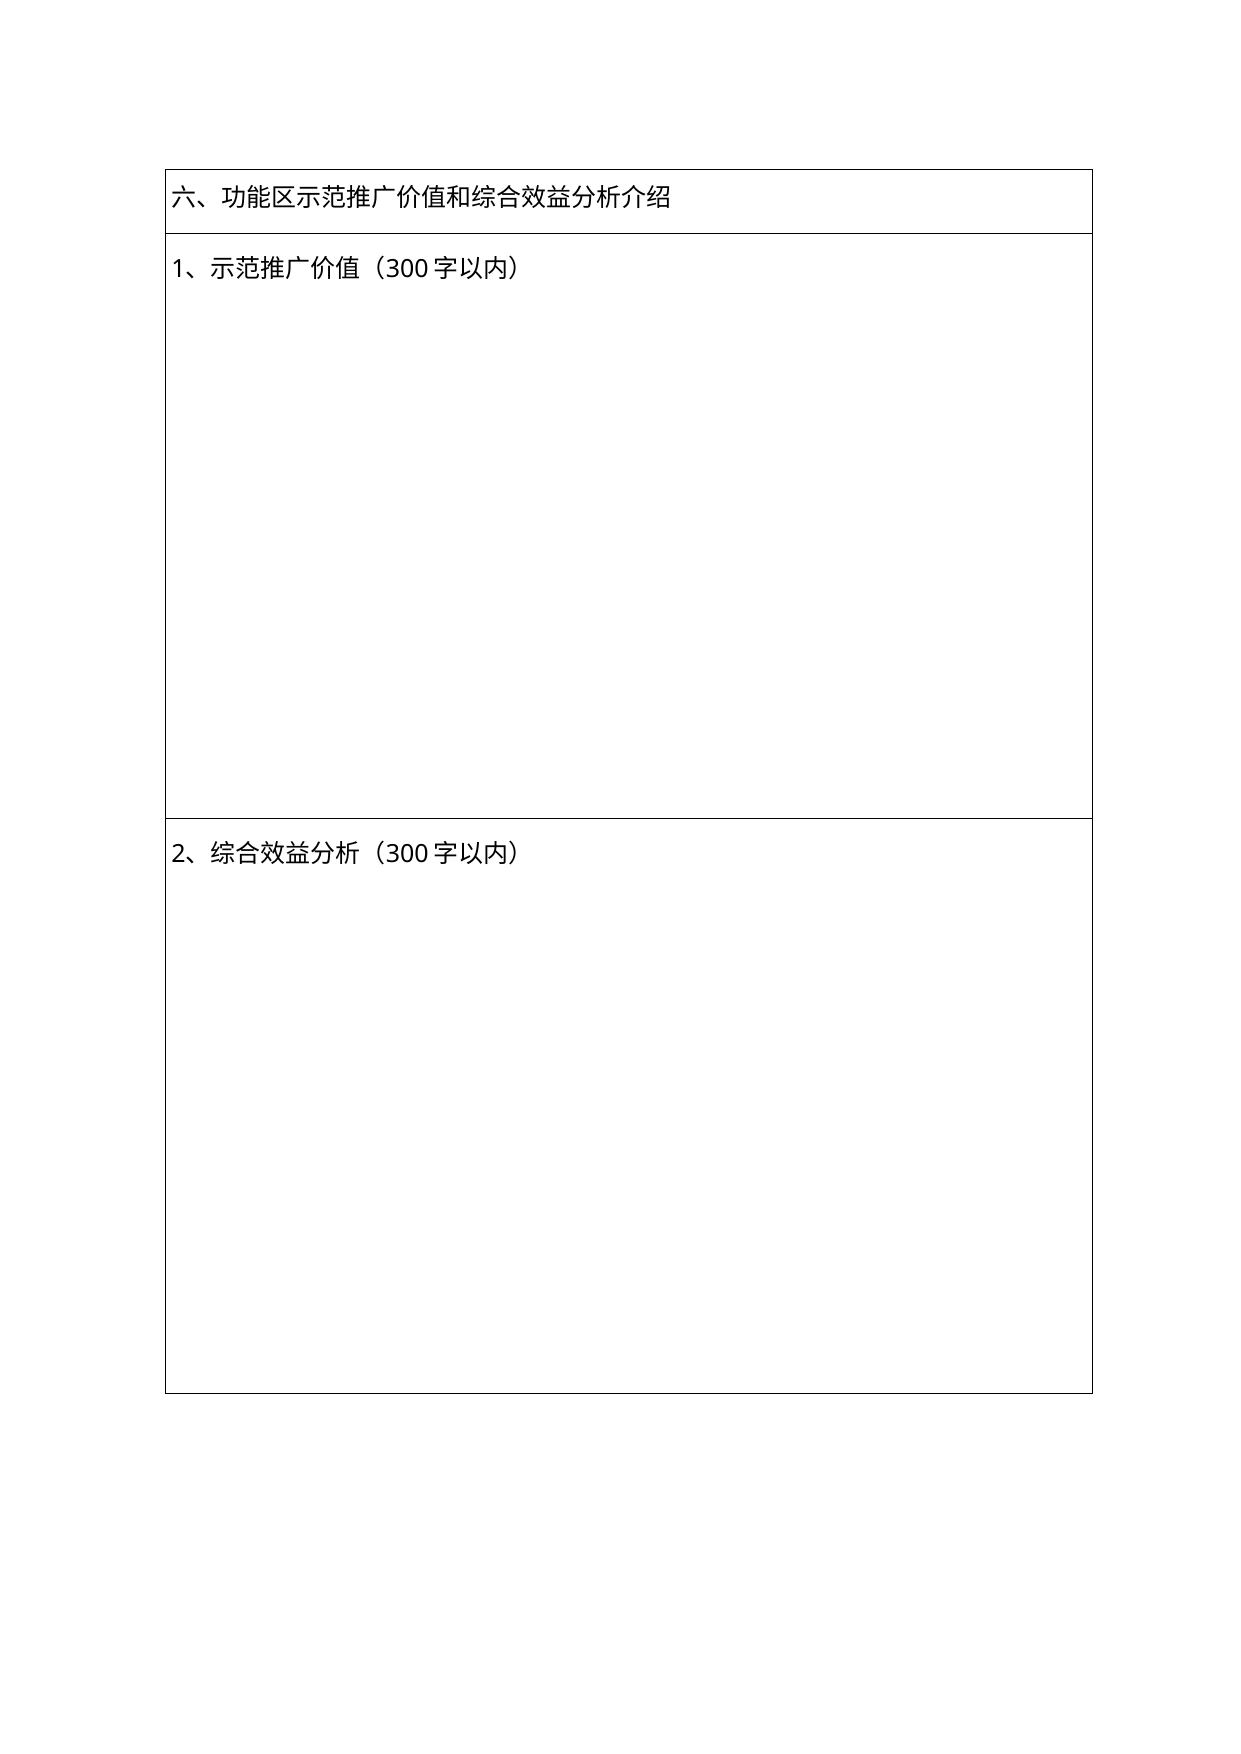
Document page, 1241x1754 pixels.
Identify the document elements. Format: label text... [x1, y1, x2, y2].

table_cell 1、示范推广价值（300字以内） [166, 234, 1092, 818]
table_cell 2、综合效益分析（300字以内） [166, 819, 1092, 1393]
table_cell 六、功能区示范推广价值和综合效益分析介绍 [166, 170, 1092, 233]
